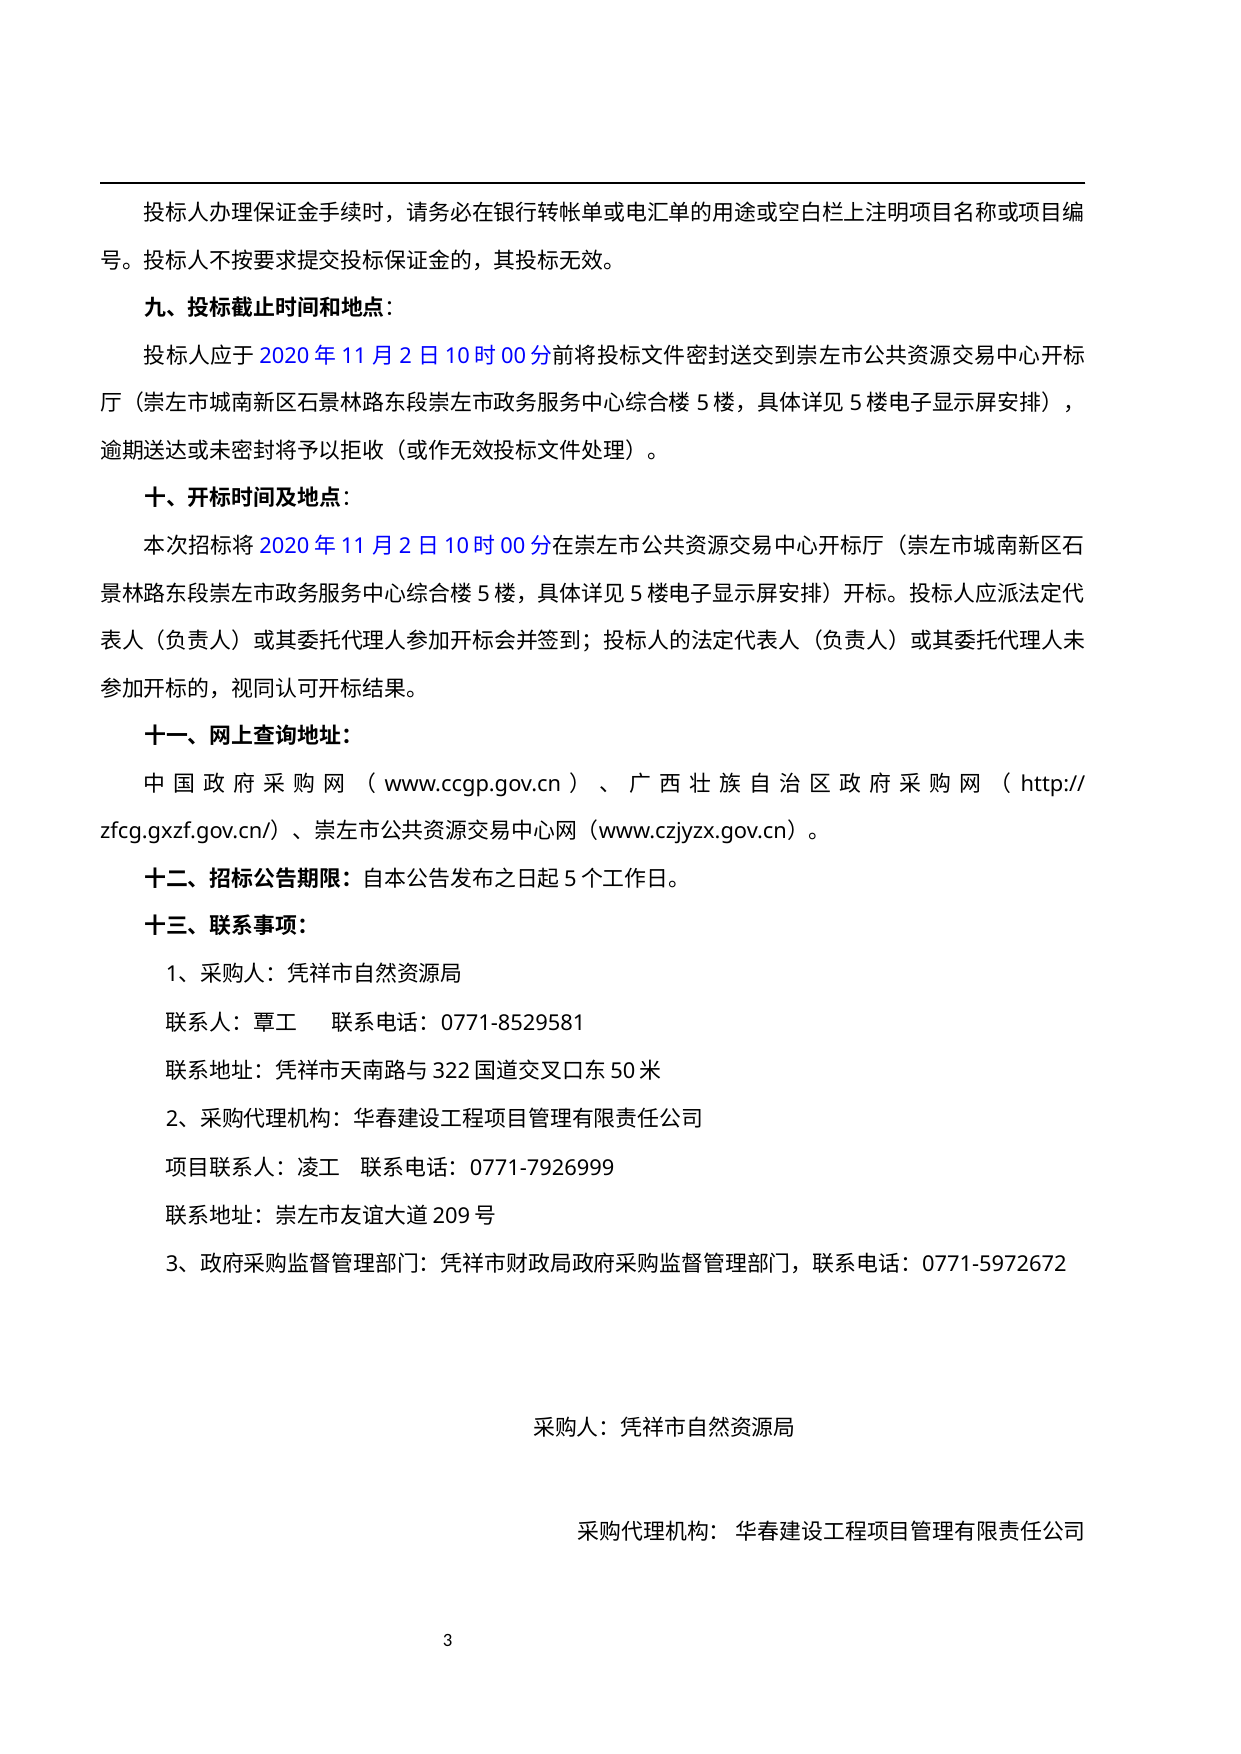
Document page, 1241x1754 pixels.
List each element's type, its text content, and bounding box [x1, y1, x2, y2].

text 采购代理机构： 华春建设工程项目管理有限责任公司 [100, 1498, 1085, 1550]
text 采购人：凭祥市自然资源局 [125, 1394, 1085, 1446]
text 联系人：覃工 联系电话：0771-8529581 [100, 1004, 1085, 1037]
text 十二、招标公告期限：自本公告发布之日起5个工作日。 [100, 861, 1085, 893]
text 联系地址：凭祥市天南路与322国道交叉口东50米 [100, 1053, 1085, 1085]
text 投标人办理保证金手续时，请务必在银行转帐单或电汇单的用途或空白栏上注明项目名称或项目编号。投标人不按要求提交投标保证金的，其投标无效。 [100, 195, 1085, 274]
text 十一、网上查询地址： [100, 718, 1085, 750]
text 本次招标将2020年11 月2 日10时00分在崇左市公共资源交易中心开标厅（崇左市城南新区石景林路东段崇左市政务服务中心综合楼5楼，具体详见5楼电子显示屏安排）开标。投标人应派法定代表人（负责人）或其委托代理人参加开标会并签到；投标人的法定代表人（负责人）或其委托代理人未参加开标的，视同认可开标结果。 [100, 528, 1085, 702]
text 中国政府采购网（www.ccgp.gov.cn）、广西壮族自治区政府采购网（http://zfcg.gxzf.gov.cn/）、崇左市公共资源交易中心网（www.czjyzx.gov.cn）。 [100, 766, 1085, 845]
text 九、投标截止时间和地点： [100, 290, 1085, 322]
text 投标人应于2020年 11 月2 日10时00分前将投标文件密封送交到崇左市公共资源交易中心开标厅（崇左市城南新区石景林路东段崇左市政务服务中心综合楼5楼，具体详见5楼电子显示屏安排），逾期送达或未密封将予以拒收（或作无效投标文件处理）。 [100, 338, 1085, 464]
text 十三、联系事项： [100, 908, 1085, 940]
text 1、采购人：凭祥市自然资源局 [100, 956, 1085, 988]
text 十、开标时间及地点： [100, 480, 1085, 512]
text 2、采购代理机构：华春建设工程项目管理有限责任公司 [100, 1101, 1085, 1133]
text 联系地址：崇左市友谊大道209号 [100, 1198, 1085, 1230]
text 项目联系人：凌工 联系电话：0771-7926999 [100, 1149, 1085, 1182]
text 3、政府采购监督管理部门：凭祥市财政局政府采购监督管理部门，联系电话：0771-5972672 [100, 1246, 1085, 1278]
